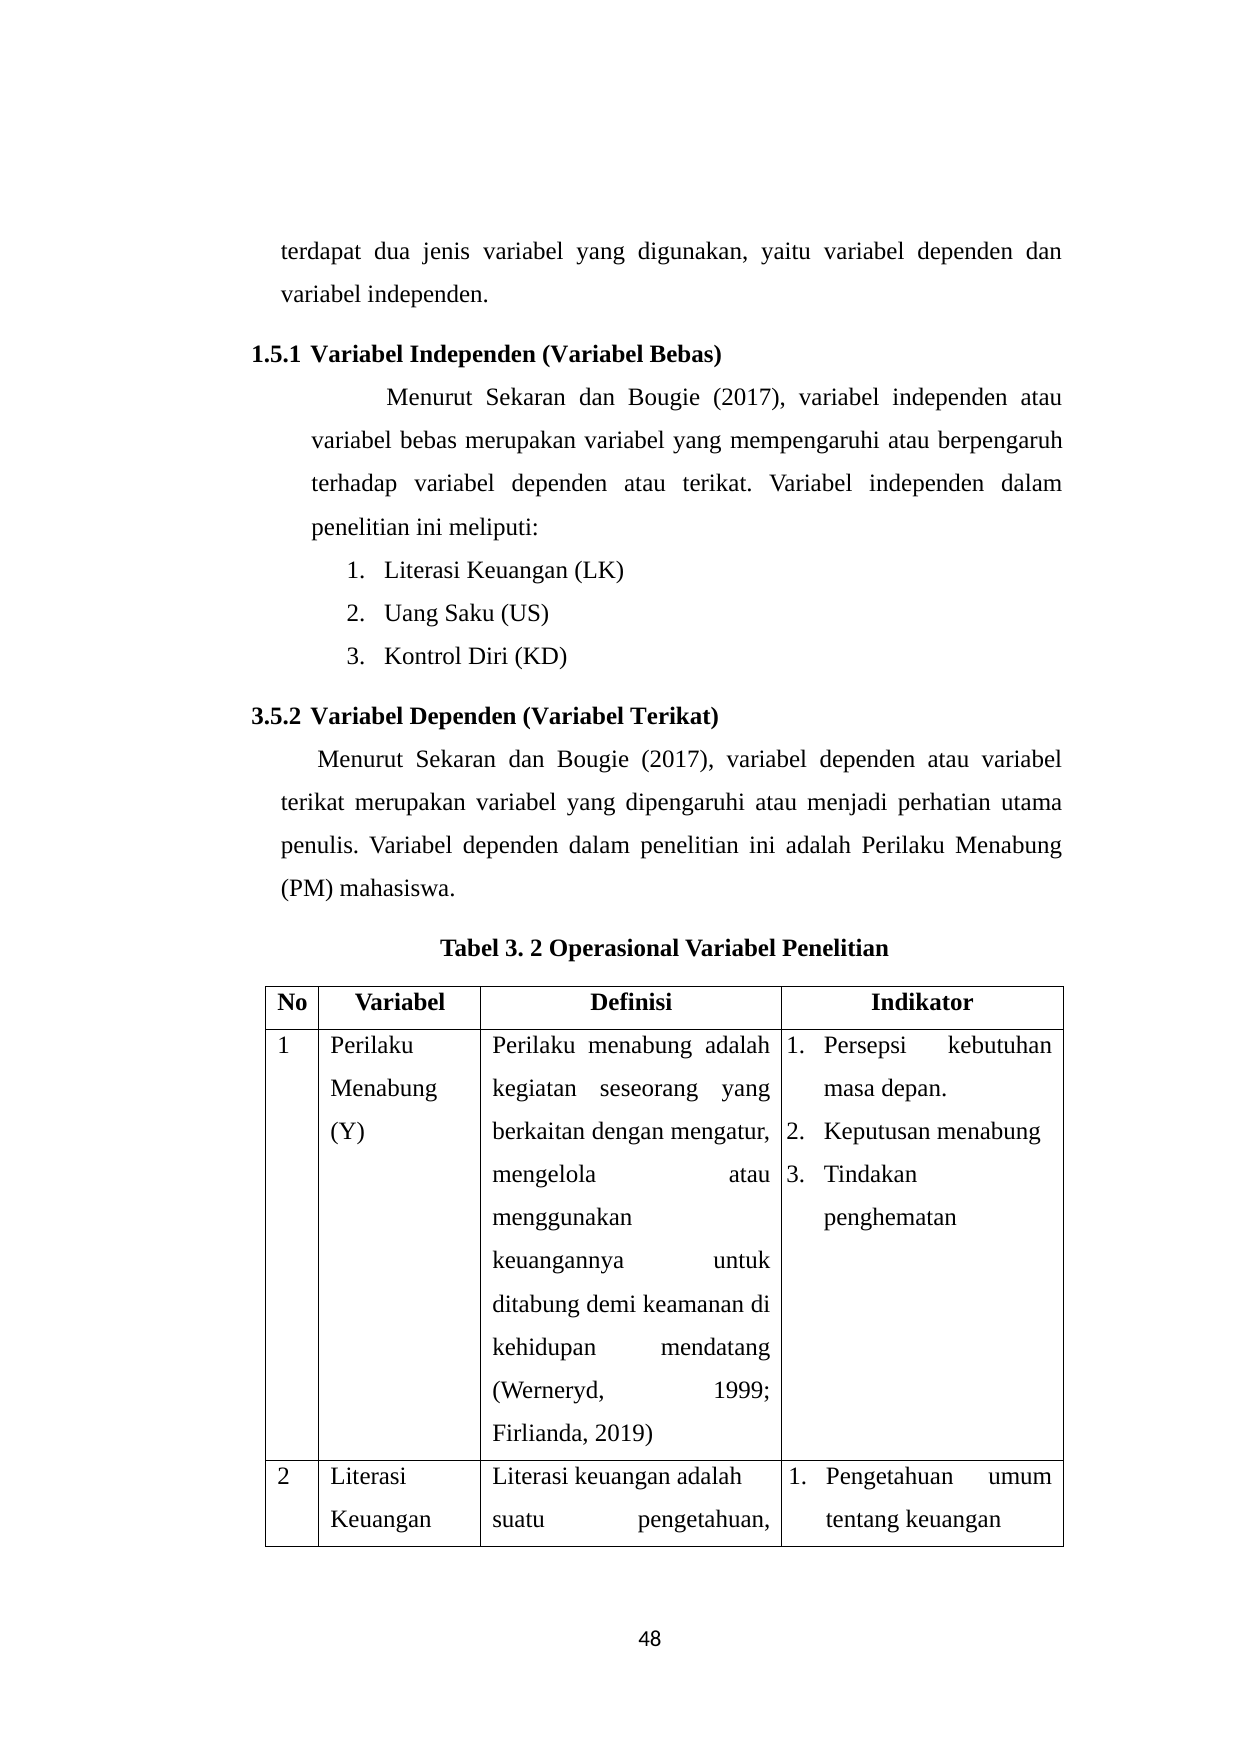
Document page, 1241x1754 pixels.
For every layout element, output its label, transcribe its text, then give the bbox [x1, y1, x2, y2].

subtitle Variabel Dependen (Variabel Terikat) [251, 701, 1063, 729]
text Menurut Sekaran dan Bougie (2017), variabel independen atau variabel bebas merupakan variabel yang mempengaruhi atau berpengaruh terhadap variabel dependen atau terikat. Variabel independen dalam penelitian ini meliputi: [311, 382, 1063, 540]
table_header Tabel 3. 2 Operasional Variabel Penelitian [266, 933, 1063, 986]
list Uang Saku (US) [346, 598, 1063, 627]
list Kontrol Diri (KD) [346, 641, 1063, 670]
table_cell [319, 1461, 480, 1546]
table_cell Persepsi kebutuhan masa depan. Keputusan menabung Tindakan penghematan [782, 1030, 1063, 1460]
table_cell Variabel [319, 987, 480, 1029]
table_cell No [266, 987, 318, 1029]
table_cell Definisi [481, 987, 781, 1029]
table_cell 2 [266, 1461, 318, 1546]
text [281, 236, 1063, 308]
table_cell Perilaku Menabung (Y) [319, 1030, 480, 1460]
list Literasi Keuangan (LK) [346, 555, 1063, 583]
table_cell Indikator [782, 987, 1063, 1029]
text Menurut Sekaran dan Bougie (2017), variabel dependen atau variabel terikat merupakan variabel yang dipengaruhi atau menjadi perhatian utama penulis. Variabel dependen dalam penelitian ini adalah Perilaku Menabung (PM) mahasiswa. [281, 744, 1063, 902]
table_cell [782, 1461, 1063, 1546]
table_cell 1 [266, 1030, 318, 1460]
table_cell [481, 1461, 781, 1546]
subtitle Variabel Independen (Variabel Bebas) [251, 339, 1063, 368]
table_cell Perilaku menabung adalah kegiatan seseorang yang berkaitan dengan mengatur, mengelola atau menggunakan keuangannya untuk ditabung demi keamanan di kehidupan mendatang (Werneryd, 1999; Firlianda, 2019) [481, 1030, 781, 1460]
